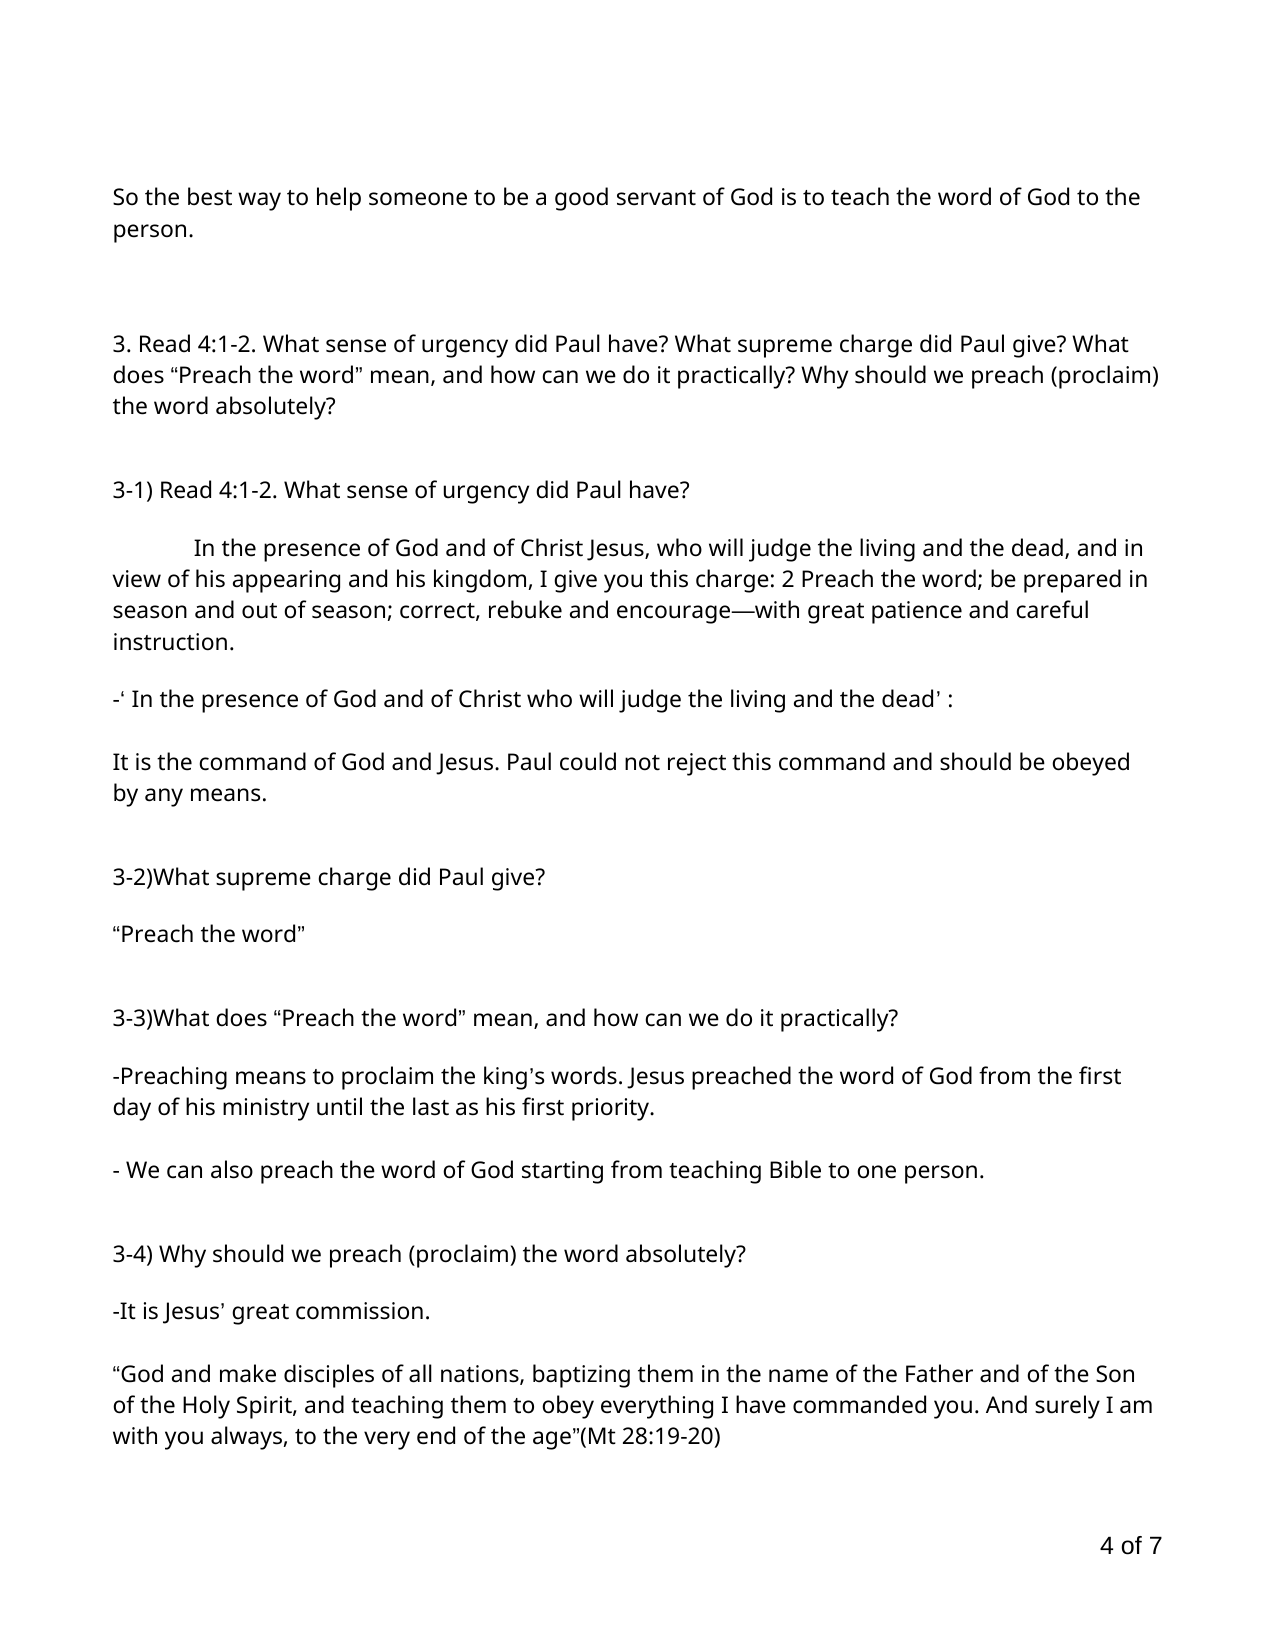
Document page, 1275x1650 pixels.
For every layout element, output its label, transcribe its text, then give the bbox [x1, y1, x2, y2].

text “God and make disciples of all nations, baptizing them in the name of the Father and of the Son of the Holy Spirit, and teaching them to obey everything I have commanded you. And surely I am with you always, to the very end of the age”(Mt 28:19-20) [112, 1358, 1162, 1452]
text It is the command of God and Jesus. Paul could not reject this command and should be obeyed by any means. [112, 746, 1162, 808]
text 3-1) Read 4:1-2. What sense of urgency did Paul have? [112, 474, 1162, 505]
text -‘ In the presence of God and of Christ who will judge the living and the dead’ : [112, 683, 1162, 714]
text 3-3)What does “Preach the word” mean, and how can we do it practically? [112, 1002, 1162, 1034]
text -Preaching means to proclaim the king’s words. Jesus preached the word of God from the first day of his ministry until the last as his first priority. [112, 1060, 1162, 1122]
text So the best way to help someone to be a good servant of God is to teach the word of God to the person. [112, 181, 1162, 244]
text 3-2)What supreme charge did Paul give? [112, 861, 1162, 892]
text “Preach the word” [112, 918, 1162, 950]
text 3-4) Why should we preach (proclaim) the word absolutely? [112, 1238, 1162, 1269]
text -It is Jesus’ great commission. [112, 1295, 1162, 1327]
text 3. Read 4:1-2. What sense of urgency did Paul have? What supreme charge did Paul give? What does “Preach the word” mean, and how can we do it practically? Why should we preach (proclaim) the word absolutely? [112, 328, 1162, 421]
text In the presence of God and of Christ Jesus, who will judge the living and the dead, and in view of his appearing and his kingdom, I give you this charge: 2 Preach the word; be prepared in season and out of season; correct, rebuke and encourage—with great patience and careful instruction. [112, 532, 1162, 657]
text - We can also preach the word of God starting from teaching Bible to one person. [112, 1154, 1162, 1185]
